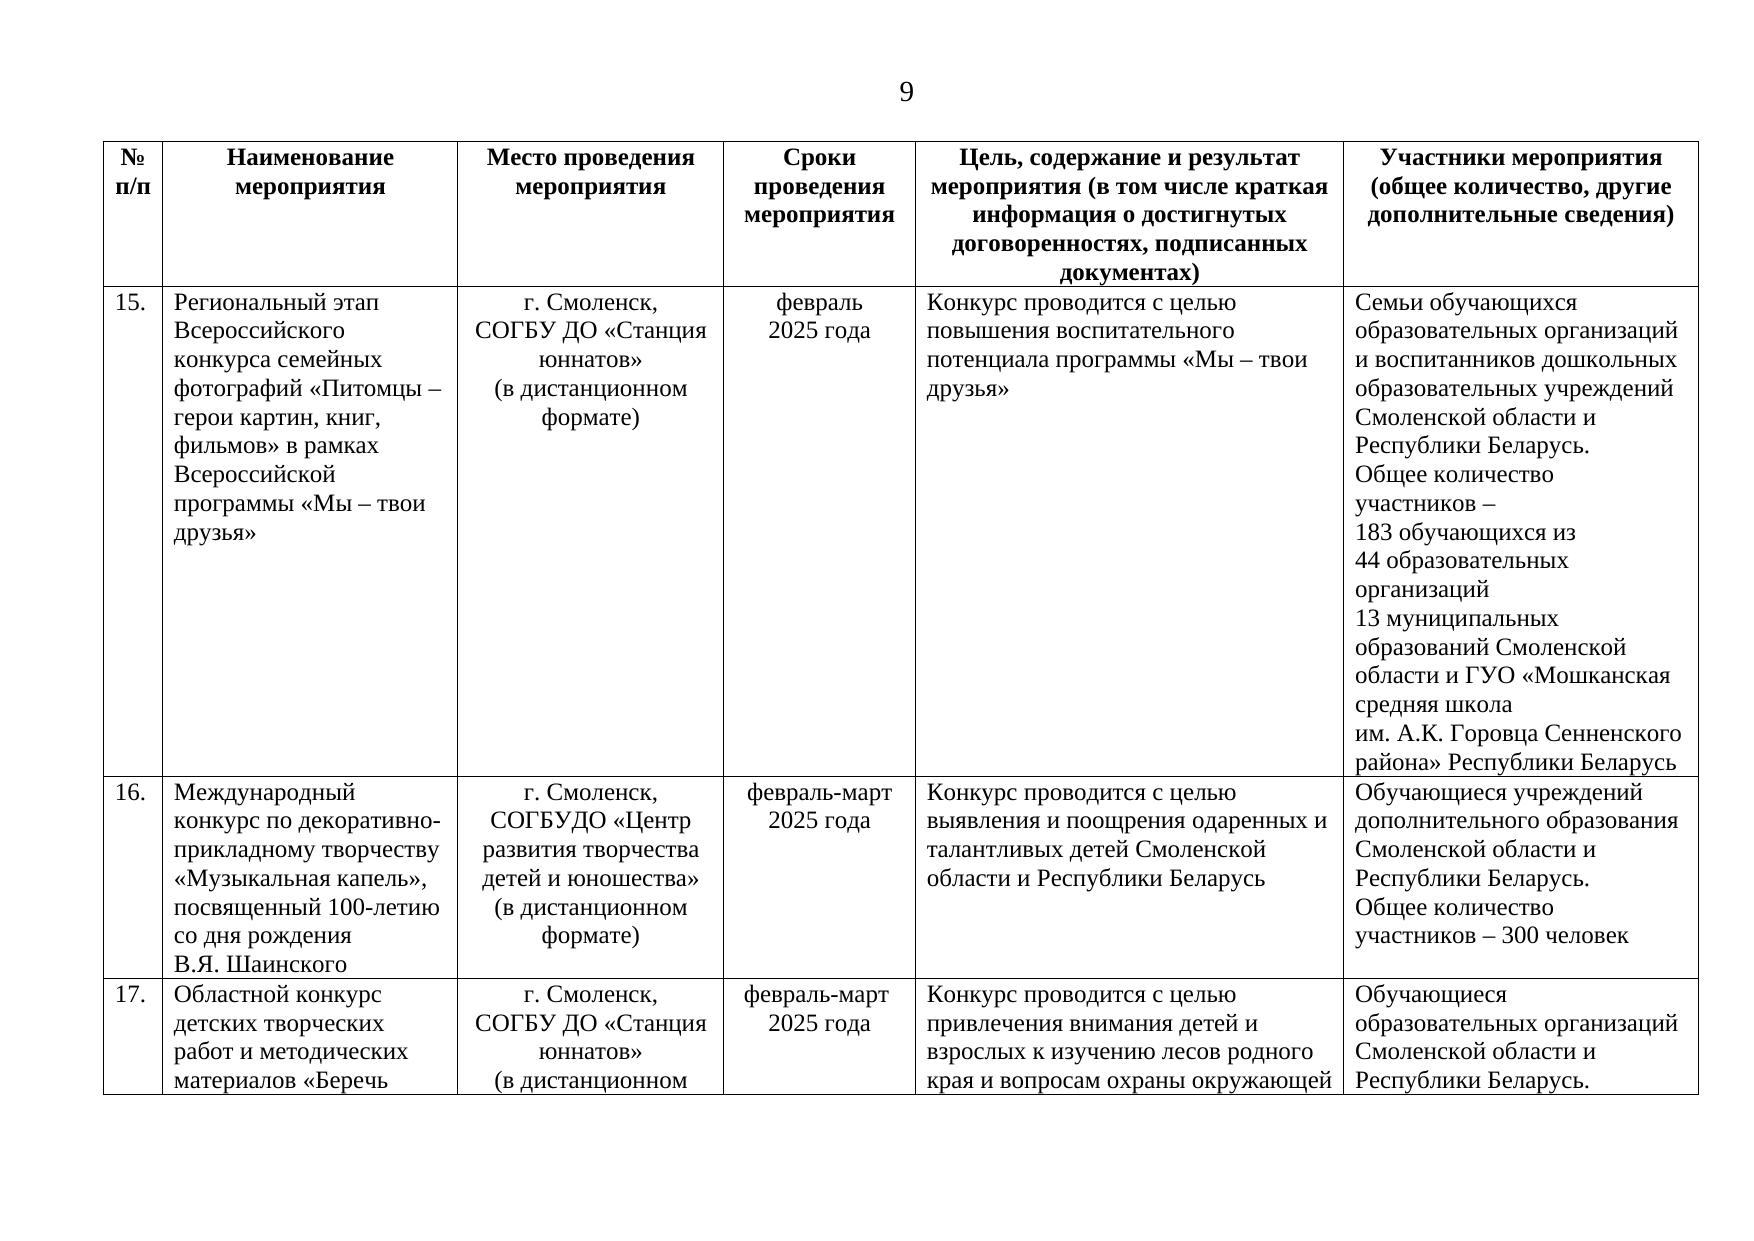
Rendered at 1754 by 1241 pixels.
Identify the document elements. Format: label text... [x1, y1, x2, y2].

table_header Сроки проведения мероприятия [724, 142, 915, 286]
table_cell [104, 287, 162, 776]
table_cell Региональный этап Всероссийского конкурса семейных фотографий «Питомцы – герои картин, книг, фильмов» в рамках Всероссийской программы «Мы – твои друзья» [163, 287, 457, 776]
table_cell февраль-март 2025 года [724, 777, 915, 978]
table_cell Международный конкурс по декоративно-прикладному творчеству «Музыкальная капель», посвященный 100-летию со дня рождения В.Я. Шаинского [163, 777, 457, 978]
table_cell Обучающиеся учреждений дополнительного образования Смоленской области и Республики Беларусь. Общее количество участников – 300 человек [1344, 777, 1698, 978]
table_cell г. Смоленск, СОГБУДО «Центр развития творчества детей и юношества» (в дистанционном формате) [458, 777, 723, 978]
table_header № п/п [104, 142, 162, 286]
table_cell Конкурс проводится с целью выявления и поощрения одаренных и талантливых детей Смоленской области и Республики Беларусь [916, 777, 1343, 978]
table_cell февраль-март 2025 года [724, 979, 915, 1094]
table_cell февраль 2025 года [724, 287, 915, 776]
table_header Наименование мероприятия [163, 142, 457, 286]
table_cell Семьи обучающихся образовательных организаций и воспитанников дошкольных образовательных учреждений Смоленской области и Республики Беларусь. Общее количество участников – 183 обучающихся из 44 образовательных организаций 13 муниципальных образований Смоленской области и ГУО «Мошканская средняя школа им. А.К. Горовца Сенненского района» Республики Беларусь [1344, 287, 1698, 776]
table_header Место проведения мероприятия [458, 142, 723, 286]
table_cell [104, 979, 162, 1094]
table_header Участники мероприятия (общее количество, другие дополнительные сведения) [1344, 142, 1698, 286]
table_cell г. Смоленск, СОГБУ ДО «Станция юннатов» (в дистанционном формате) [458, 979, 723, 1094]
table_cell Обучающиеся образовательных организаций Смоленской области и Республики Беларусь. Общее количество участников – 200 человек [1344, 979, 1698, 1094]
table_cell г. Смоленск, СОГБУ ДО «Станция юннатов» (в дистанционном формате) [458, 287, 723, 776]
table_header Цель, содержание и результат мероприятия (в том числе краткая информация о достигнутых договоренностях, подписанных документах) [916, 142, 1343, 286]
table_cell Конкурс проводится с целью повышения воспитательного потенциала программы «Мы – твои друзья» [916, 287, 1343, 776]
table_cell Областной конкурс детских творческих работ и методических материалов «Беречь леса – творить добро с Эколятами!», посвященный Международному Дню леса [163, 979, 457, 1094]
table_cell [104, 777, 162, 978]
